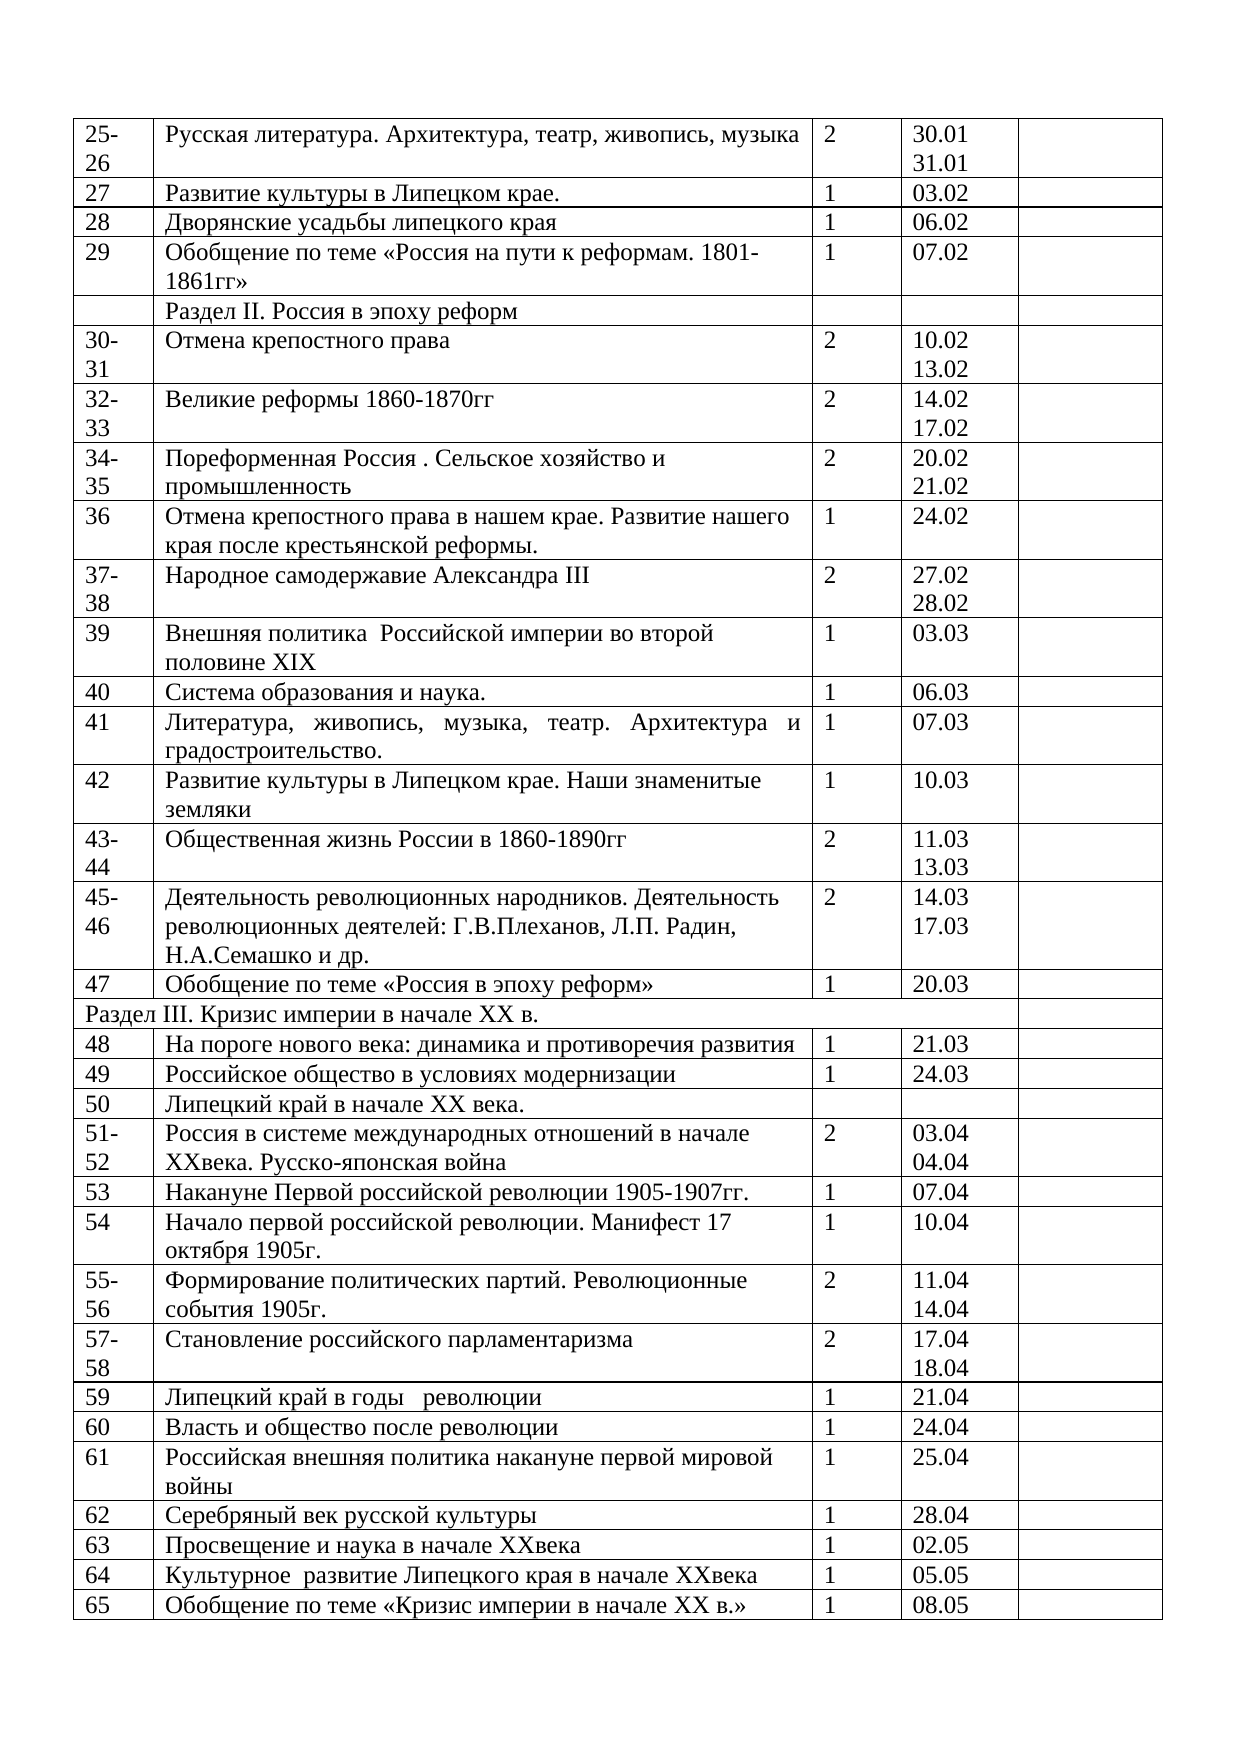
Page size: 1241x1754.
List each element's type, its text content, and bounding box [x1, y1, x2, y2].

table_cell 1 [813, 1383, 901, 1411]
table_cell 1 [813, 1177, 901, 1206]
table_cell 07.04 [902, 1177, 1018, 1206]
table_cell 10.02 13.02 [902, 326, 1018, 383]
table_cell Развитие культуры в Липецком крае. Наши знаменитые земляки [154, 765, 812, 823]
table_cell Внешняя политика Российской империи во второй половине XIX [154, 618, 812, 676]
table_cell [1019, 208, 1162, 236]
table_cell 24.04 [902, 1412, 1018, 1441]
table_cell 27.02 28.02 [902, 560, 1018, 617]
table_cell 2 [813, 119, 901, 177]
table_cell Накануне Первой российской революции 1905-1907гг. [154, 1177, 812, 1206]
table_cell 2 [813, 384, 901, 442]
table_cell 2 [813, 443, 901, 500]
table_cell 07.02 [902, 237, 1018, 295]
table_cell 28.04 [902, 1501, 1018, 1529]
table_cell [1019, 1059, 1162, 1088]
table_cell [1019, 970, 1162, 998]
table_cell 29 [74, 237, 153, 295]
table_cell [1019, 707, 1162, 764]
table_cell 42 [74, 765, 153, 823]
table_cell 1 [813, 1501, 901, 1529]
table_cell 2 [813, 882, 901, 968]
table_cell Система образования и наука. [154, 677, 812, 706]
table_cell Обобщение по теме «Россия в эпоху реформ» [154, 970, 812, 998]
table_cell 63 [74, 1530, 153, 1559]
table_cell Народное самодержавие Александра III [154, 560, 812, 617]
table_cell [1019, 677, 1162, 706]
table_cell 1 [813, 765, 901, 823]
table_cell [1019, 1501, 1162, 1529]
table_cell 39 [74, 618, 153, 676]
table_cell Русская литература. Архитектура, театр, живопись, музыка [154, 119, 812, 177]
table_cell Обобщение по теме «Кризис империи в начале XX в.» [154, 1590, 812, 1619]
table_cell 11.03 13.03 [902, 824, 1018, 881]
table_cell 1 [813, 1059, 901, 1088]
table_cell 1 [813, 237, 901, 295]
table_cell 1 [813, 677, 901, 706]
table_cell 57-58 [74, 1324, 153, 1381]
table_cell 03.03 [902, 618, 1018, 676]
table_cell 55-56 [74, 1265, 153, 1323]
table_cell 1 [813, 707, 901, 764]
table_cell [1019, 882, 1162, 968]
table_cell 2 [813, 326, 901, 383]
table_cell Липецкий край в начале XX века. [154, 1089, 812, 1117]
table_cell Дворянские усадьбы липецкого края [154, 208, 812, 236]
table_cell [1019, 1412, 1162, 1441]
table_cell 36 [74, 501, 153, 559]
table_cell Просвещение и наука в начале XXвека [154, 1530, 812, 1559]
table_cell 1 [813, 1029, 901, 1058]
table_cell Начало первой российской революции. Манифест 17 октября 1905г. [154, 1207, 812, 1264]
table_cell 47 [74, 970, 153, 998]
table_cell Российская внешняя политика накануне первой мировой войны [154, 1442, 812, 1499]
table_cell 1 [813, 1442, 901, 1499]
table_cell [1019, 1560, 1162, 1589]
table_cell 64 [74, 1560, 153, 1589]
table_cell 07.03 [902, 707, 1018, 764]
table_cell 1 [813, 1207, 901, 1264]
table_cell [1019, 119, 1162, 177]
table_cell 1 [813, 970, 901, 998]
table_cell 14.02 17.02 [902, 384, 1018, 442]
table_cell 10.04 [902, 1207, 1018, 1264]
table_cell 49 [74, 1059, 153, 1088]
table_cell [902, 296, 1018, 324]
table_cell 37-38 [74, 560, 153, 617]
table_cell 50 [74, 1089, 153, 1117]
table_cell 1 [813, 1412, 901, 1441]
table_cell 2 [813, 1119, 901, 1176]
table_cell 2 [813, 1324, 901, 1381]
table_cell 10.03 [902, 765, 1018, 823]
table_cell 53 [74, 1177, 153, 1206]
table_cell На пороге нового века: динамика и противоречия развития [154, 1029, 812, 1058]
table_cell 02.05 [902, 1530, 1018, 1559]
table_cell 03.02 [902, 178, 1018, 206]
table_cell [1019, 326, 1162, 383]
table_cell Серебряный век русской культуры [154, 1501, 812, 1529]
table_cell [1019, 560, 1162, 617]
table_cell 2 [813, 1265, 901, 1323]
table_cell 60 [74, 1412, 153, 1441]
table_cell Отмена крепостного права в нашем крае. Развитие нашего края после крестьянской реформы. [154, 501, 812, 559]
table_cell 20.02 21.02 [902, 443, 1018, 500]
table_cell 32-33 [74, 384, 153, 442]
table_cell 06.03 [902, 677, 1018, 706]
table_cell [1019, 824, 1162, 881]
table_cell [1019, 1119, 1162, 1176]
table_cell 05.05 [902, 1560, 1018, 1589]
table_cell Становление российского парламентаризма [154, 1324, 812, 1381]
table_cell [813, 296, 901, 324]
table_cell 21.03 [902, 1029, 1018, 1058]
table_cell 20.03 [902, 970, 1018, 998]
table_cell 17.04 18.04 [902, 1324, 1018, 1381]
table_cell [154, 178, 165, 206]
table_cell Власть и общество после революции [154, 1412, 812, 1441]
table_cell [1019, 178, 1162, 206]
table_cell 1 [813, 178, 901, 206]
table_cell [1019, 1530, 1162, 1559]
table_cell [1019, 1590, 1162, 1619]
table_cell [74, 296, 153, 324]
table_cell [902, 1089, 1018, 1117]
table_cell [813, 1089, 901, 1117]
table_cell 1 [813, 1560, 901, 1589]
table_cell 25-26 [74, 119, 153, 177]
table_cell Обобщение по теме «Россия на пути к реформам. 1801-1861гг» [154, 237, 812, 295]
table_cell 03.04 04.04 [902, 1119, 1018, 1176]
table_cell 28 [74, 208, 153, 236]
table_cell Пореформенная Россия . Сельское хозяйство и промышленность [154, 443, 812, 500]
table_cell [1019, 443, 1162, 500]
table_cell Деятельность революционных народников. Деятельность революционных деятелей: Г.В.Плеханов, Л.П. Радин, Н.А.Семашко и др. [154, 882, 812, 968]
table_cell [1019, 1442, 1162, 1499]
table_cell 34-35 [74, 443, 153, 500]
table_cell 65 [74, 1590, 153, 1619]
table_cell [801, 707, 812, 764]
table_cell [1019, 501, 1162, 559]
table_cell 30.01 31.01 [902, 119, 1018, 177]
table_cell [1019, 1324, 1162, 1381]
table_cell Липецкий край в годы революции [154, 1383, 812, 1411]
table_cell 62 [74, 1501, 153, 1529]
table_cell 59 [74, 1383, 153, 1411]
table_cell 1 [813, 208, 901, 236]
table_cell [1019, 1265, 1162, 1323]
table_cell 27 [74, 178, 153, 206]
table_cell [1019, 1383, 1162, 1411]
table_cell Великие реформы 1860-1870гг [154, 384, 812, 442]
table_cell 24.02 [902, 501, 1018, 559]
table_cell [1019, 1207, 1162, 1264]
table_cell [1019, 237, 1162, 295]
table_cell [1019, 618, 1162, 676]
table_cell Раздел II. Россия в эпоху реформ [154, 296, 812, 324]
table_cell 08.05 [902, 1590, 1018, 1619]
table_cell 43-44 [74, 824, 153, 881]
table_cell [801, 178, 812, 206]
table_cell 1 [813, 1530, 901, 1559]
table_cell 25.04 [902, 1442, 1018, 1499]
table_cell 30-31 [74, 326, 153, 383]
table_cell 1 [813, 618, 901, 676]
table_cell Россия в системе международных отношений в начале XXвека. Русско-японская война [154, 1119, 812, 1176]
table_cell [1019, 384, 1162, 442]
table_cell Раздел III. Кризис империи в начале XX в. [74, 999, 1018, 1028]
table_cell 2 [813, 560, 901, 617]
table_cell [1019, 1029, 1162, 1058]
table_cell [1019, 999, 1162, 1028]
table_cell [1019, 1089, 1162, 1117]
table_cell Общественная жизнь России в 1860-1890гг [154, 824, 812, 881]
table_cell 06.02 [902, 208, 1018, 236]
table_cell Культурное развитие Липецкого края в начале XXвека [154, 1560, 812, 1589]
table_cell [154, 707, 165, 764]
table_cell 48 [74, 1029, 153, 1058]
table_cell 40 [74, 677, 153, 706]
table_cell Отмена крепостного права [154, 326, 812, 383]
table_cell 1 [813, 501, 901, 559]
table_cell 41 [74, 707, 153, 764]
table_cell [1019, 765, 1162, 823]
table_cell 61 [74, 1442, 153, 1499]
table_cell 21.04 [902, 1383, 1018, 1411]
table_cell [1019, 1177, 1162, 1206]
table_cell Российское общество в условиях модернизации [154, 1059, 812, 1088]
table_cell [1019, 296, 1162, 324]
table_cell 11.04 14.04 [902, 1265, 1018, 1323]
table_cell 51-52 [74, 1119, 153, 1176]
table_cell 14.03 17.03 [902, 882, 1018, 968]
table_cell 1 [813, 1590, 901, 1619]
table_cell 45-46 [74, 882, 153, 968]
table_cell 24.03 [902, 1059, 1018, 1088]
table_cell 2 [813, 824, 901, 881]
table_cell 54 [74, 1207, 153, 1264]
table_cell Формирование политических партий. Революционные события 1905г. [154, 1265, 812, 1323]
